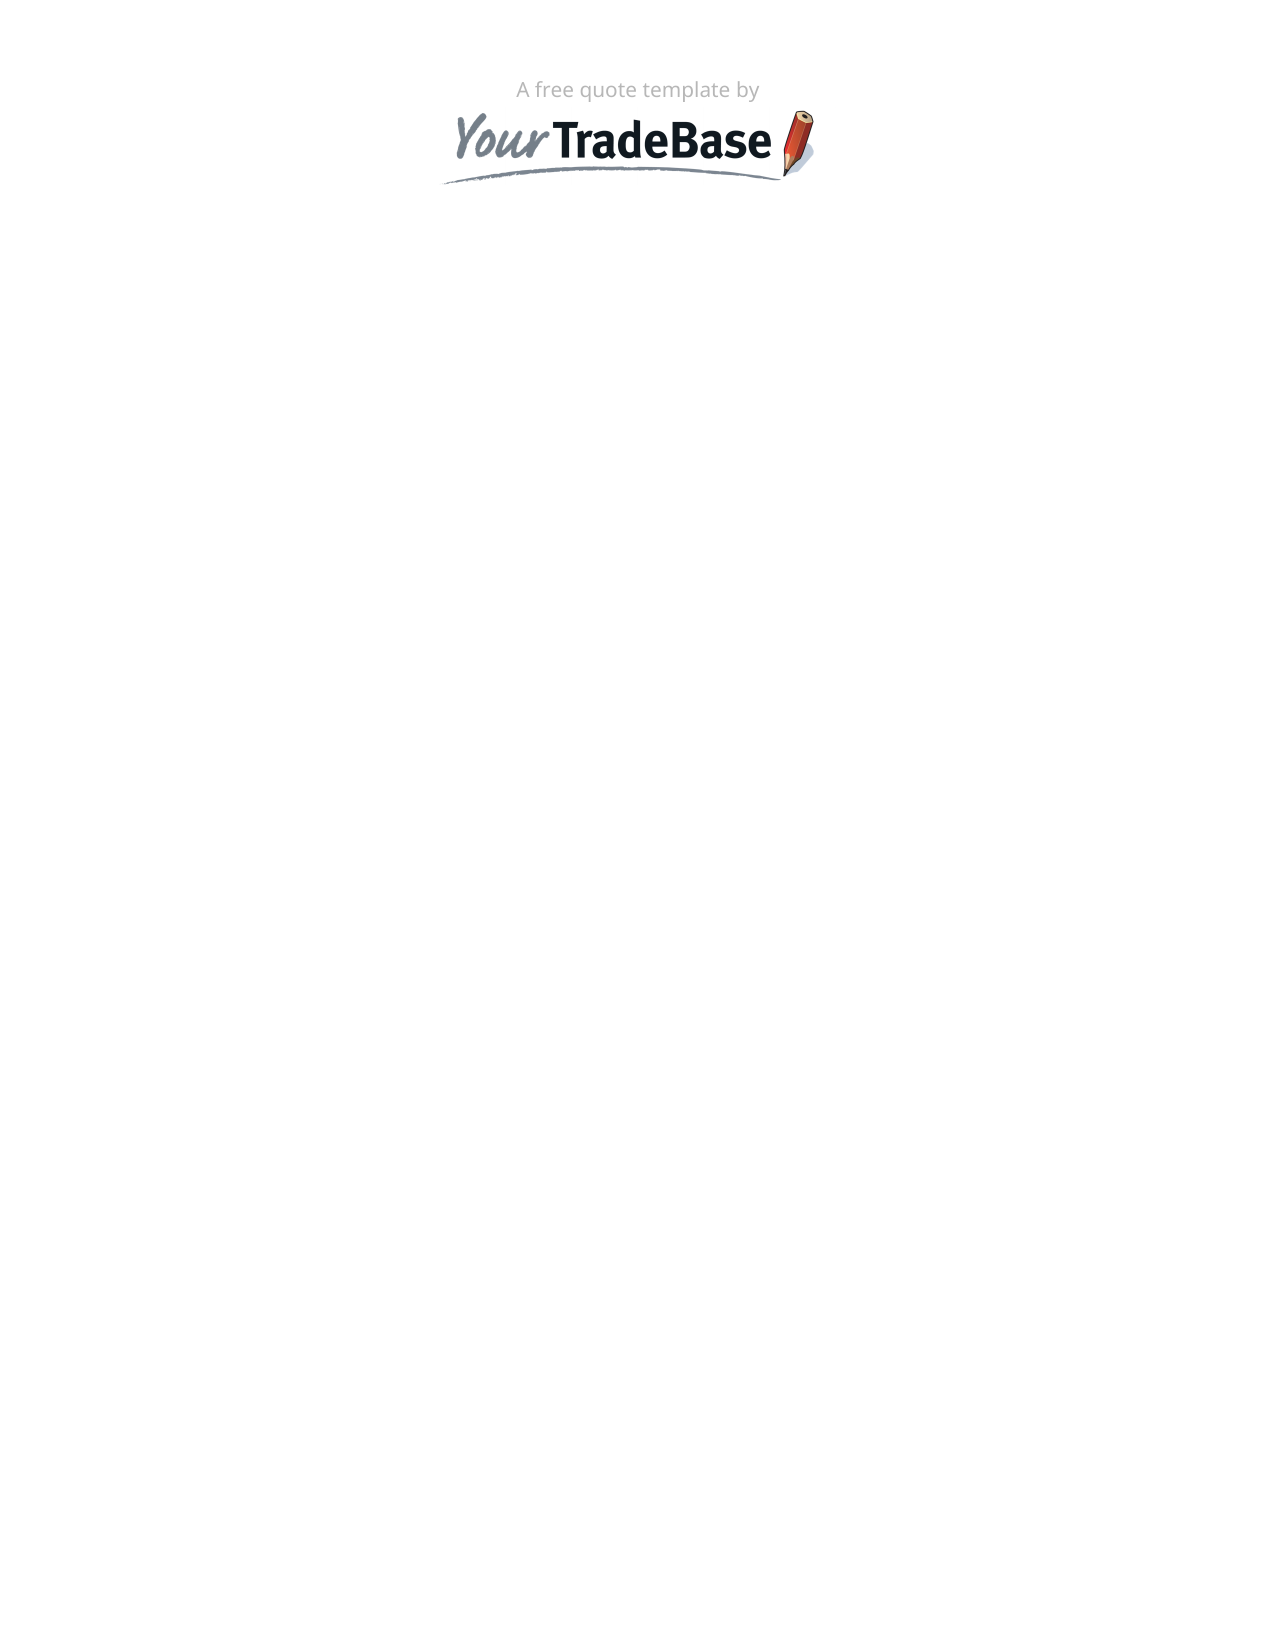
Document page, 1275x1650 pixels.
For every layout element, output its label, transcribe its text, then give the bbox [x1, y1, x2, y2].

picture [439, 107, 836, 185]
